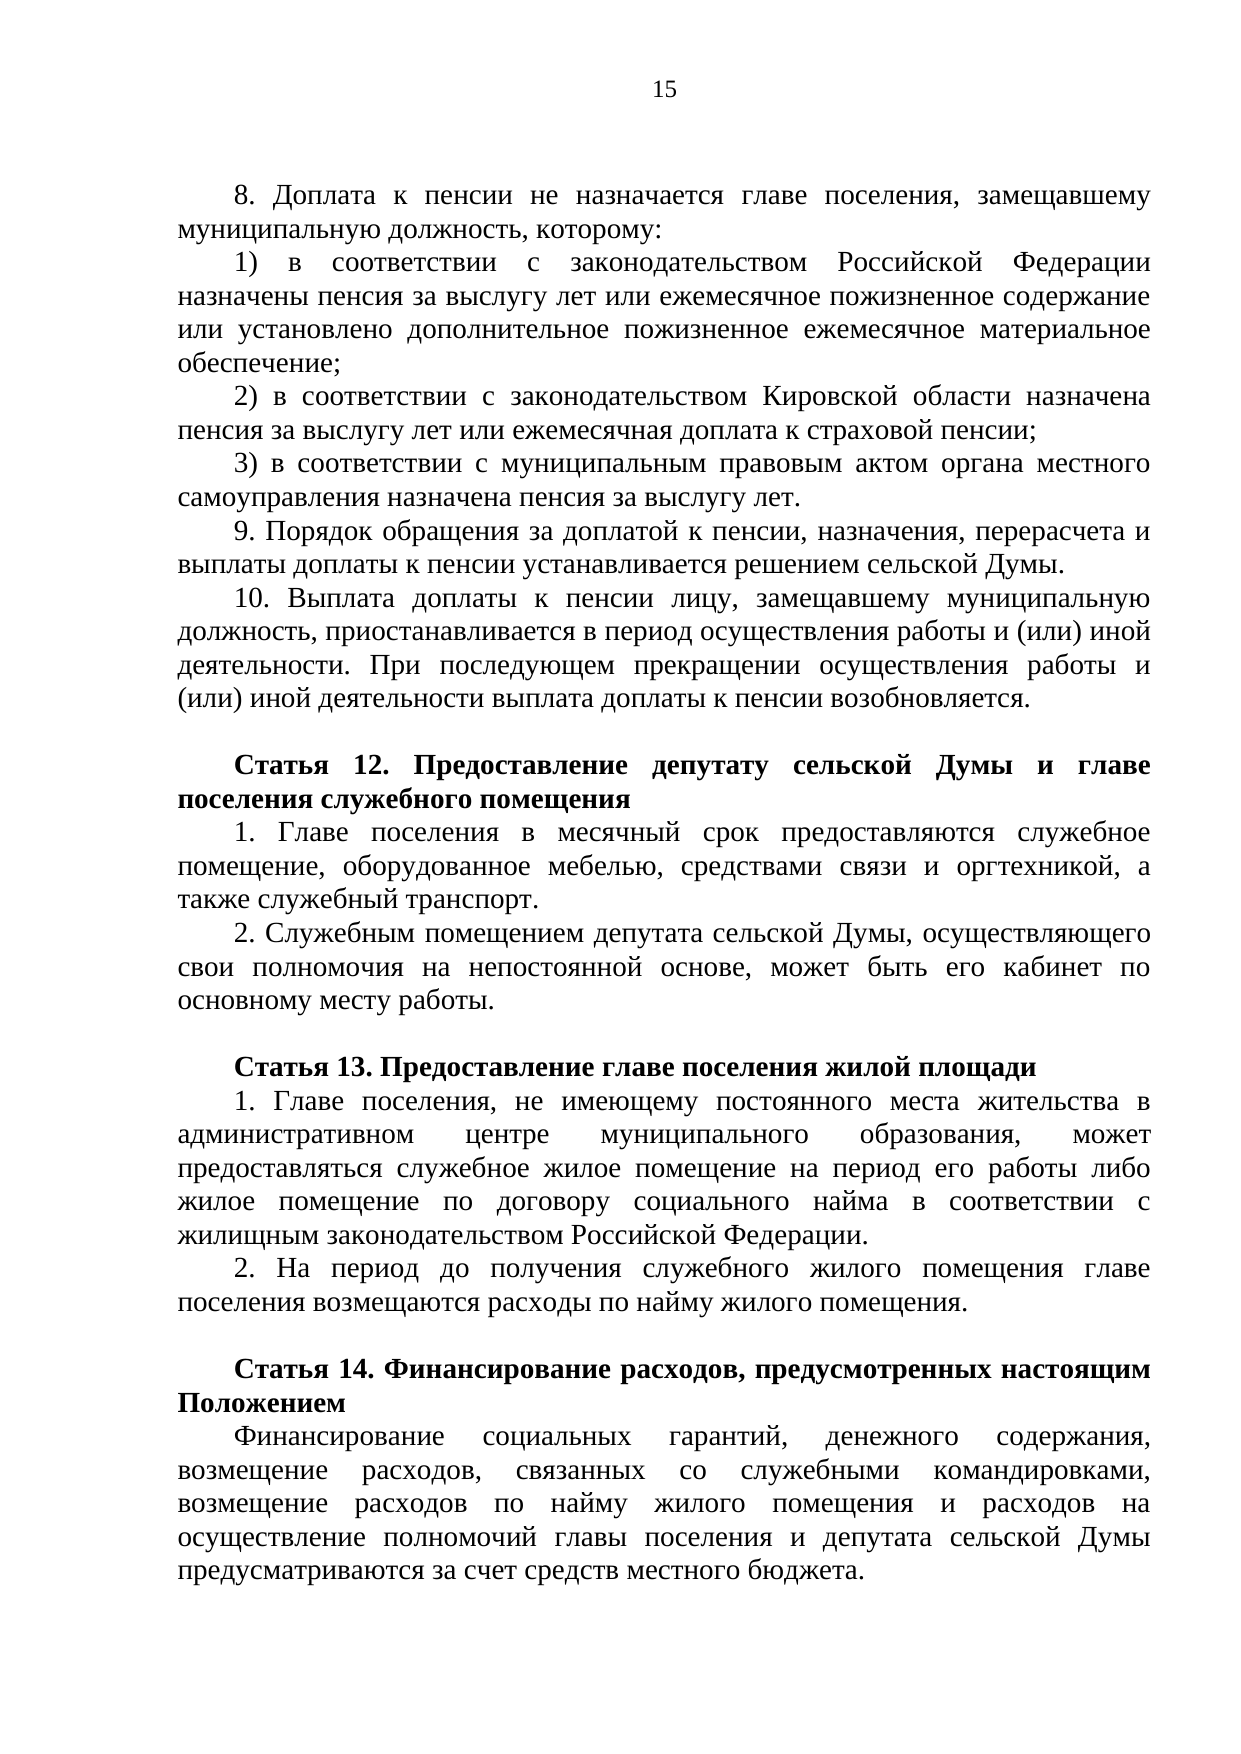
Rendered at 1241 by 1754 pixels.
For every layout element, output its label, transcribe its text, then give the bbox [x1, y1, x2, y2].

text 1. Главе поселения в месячный срок предоставляются служебное помещение, оборудованное мебелью, средствами связи и оргтехникой, а также служебный транспорт. [177, 814, 1152, 915]
title Статья 13. Предоставление главе поселения жилой площади [177, 1049, 1152, 1083]
title Статья 14. Финансирование расходов, предусмотренных настоящим Положением [177, 1351, 1152, 1418]
text 3) в соответствии с муниципальным правовым актом органа местного самоуправления назначена пенсия за выслугу лет. [177, 446, 1152, 513]
text 1. Главе поселения, не имеющему постоянного места жительства в административном центре муниципального образования, может предоставляться служебное жилое помещение на период его работы либо жилое помещение по договору социального найма в соответствии с жилищным законодательством Российской Федерации. [177, 1083, 1152, 1251]
text Финансирование социальных гарантий, денежного содержания, возмещение расходов, связанных со служебными командировками, возмещение расходов по найму жилого помещения и расходов на осуществление полномочий главы поселения и депутата сельской Думы предусматриваются за счет средств местного бюджета. [177, 1418, 1152, 1586]
text 8. Доплата к пенсии не назначается главе поселения, замещавшему муниципальную должность, которому: [177, 177, 1152, 244]
text 2. Служебным помещением депутата сельской Думы, осуществляющего свои полномочия на непостоянной основе, может быть его кабинет по основному месту работы. [177, 915, 1152, 1016]
text 2. На период до получения служебного жилого помещения главе поселения возмещаются расходы по найму жилого помещения. [177, 1251, 1152, 1318]
text 1) в соответствии с законодательством Российской Федерации назначены пенсия за выслугу лет или ежемесячное пожизненное содержание или установлено дополнительное пожизненное ежемесячное материальное обеспечение; [177, 244, 1152, 378]
text 2) в соответствии с законодательством Кировской области назначена пенсия за выслугу лет или ежемесячная доплата к страховой пенсии; [177, 378, 1152, 446]
text 10. Выплата доплаты к пенсии лицу, замещавшему муниципальную должность, приостанавливается в период осуществления работы и (или) иной деятельности. При последующем прекращении осуществления работы и (или) иной деятельности выплата доплаты к пенсии возобновляется. [177, 580, 1152, 714]
title Статья 12. Предоставление депутату сельской Думы и главе поселения служебного помещения [177, 747, 1152, 814]
text 9. Порядок обращения за доплатой к пенсии, назначения, перерасчета и выплаты доплаты к пенсии устанавливается решением сельской Думы. [177, 513, 1152, 580]
